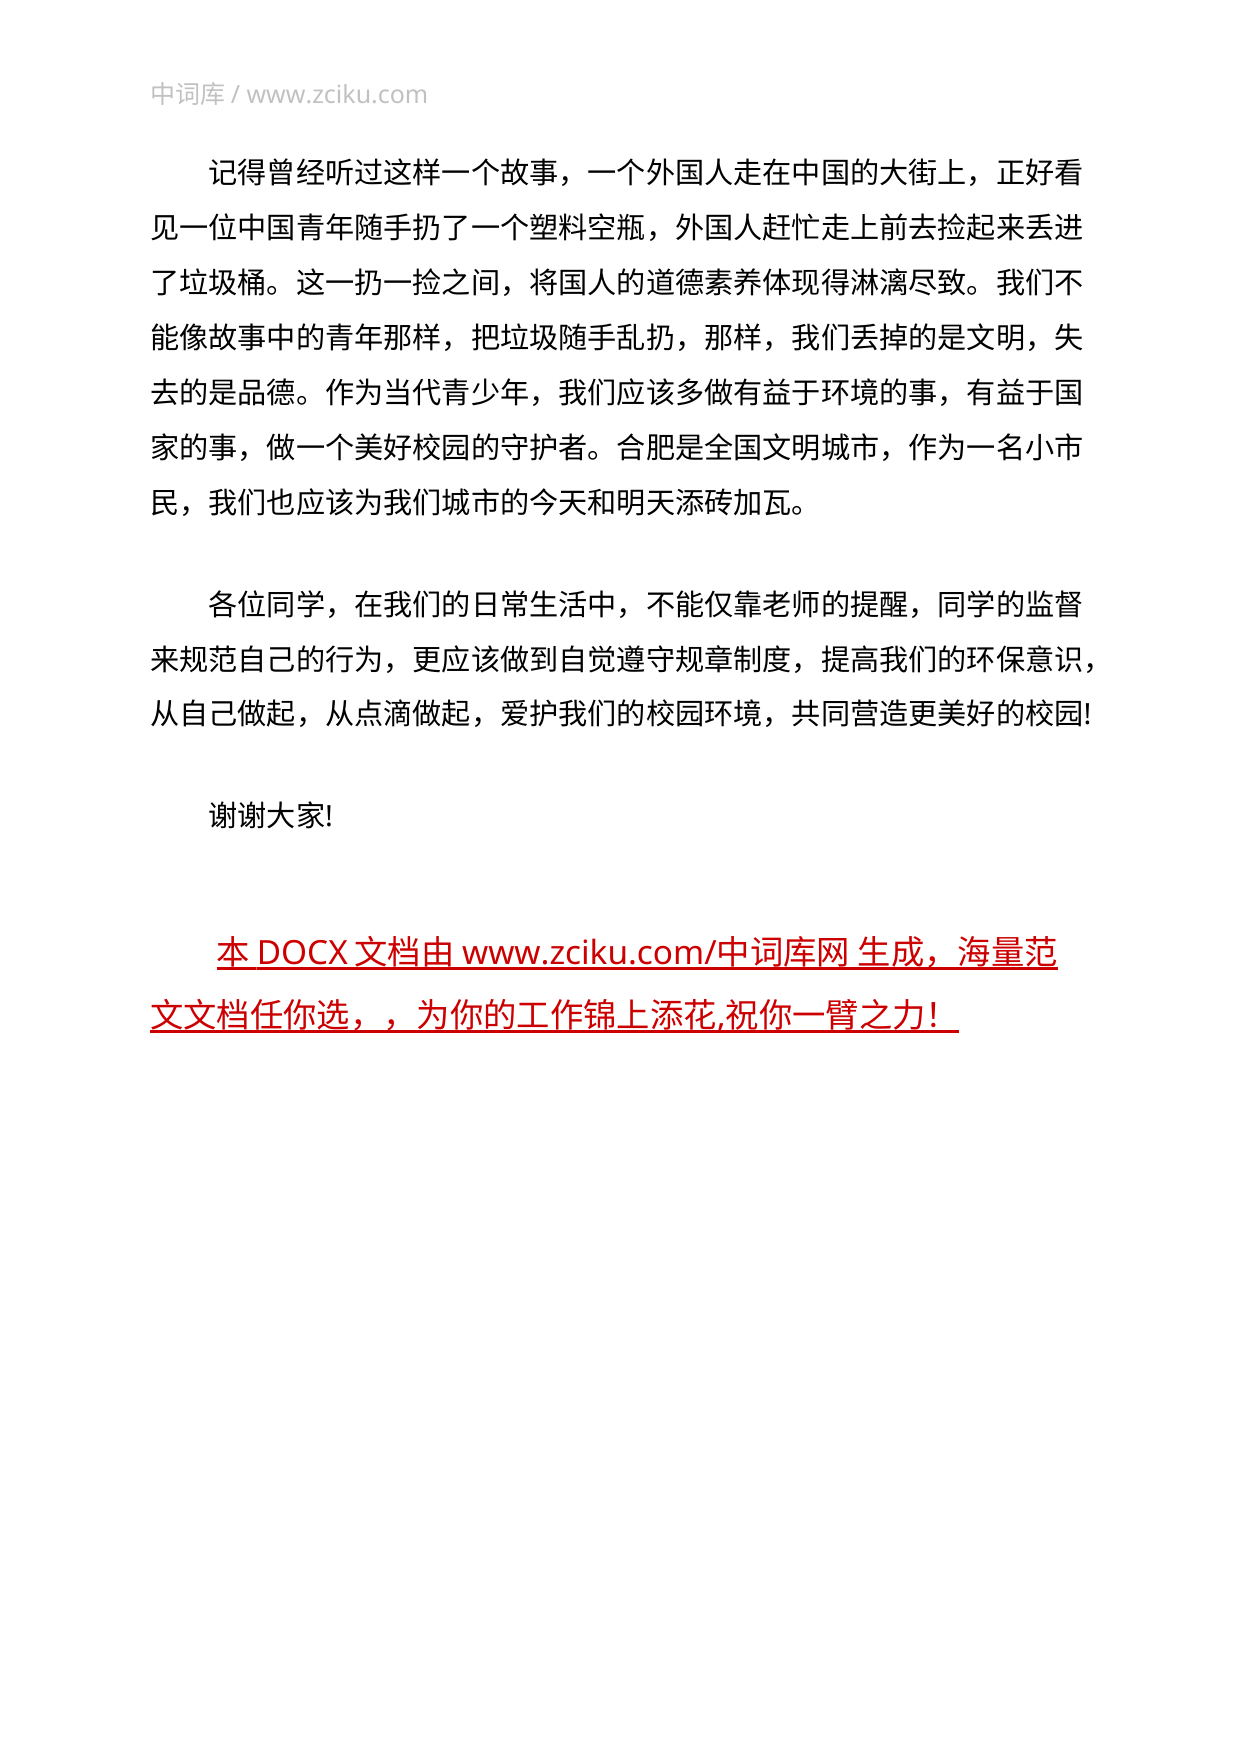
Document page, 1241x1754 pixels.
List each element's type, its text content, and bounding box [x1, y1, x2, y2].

text 记得曾经听过这样一个故事，一个外国人走在中国的大街上，正好看见一位中国青年随手扔了一个塑料空瓶，外国人赶忙走上前去捡起来丢进了垃圾桶。这一扔一捡之间，将国人的道德素养体现得淋漓尽致。我们不能像故事中的青年那样，把垃圾随手乱扔，那样，我们丢掉的是文明，失去的是品德。作为当代青少年，我们应该多做有益于环境的事，有益于国家的事，做一个美好校园的守护者。合肥是全国文明城市，作为一名小市民，我们也应该为我们城市的今天和明天添砖加瓦。 [150, 150, 1090, 522]
text 各位同学，在我们的日常生活中，不能仅靠老师的提醒，同学的监督来规范自己的行为，更应该做到自觉遵守规章制度，提高我们的环保意识，从自己做起，从点滴做起，爱护我们的校园环境，共同营造更美好的校园! [150, 581, 1090, 733]
text 本DOCX文档由 www.zciku.com/中词库网 生成，海量范文文档任你选，，为你的工作锦上添花,祝你一臂之力！ [150, 926, 1090, 1037]
text 谢谢大家! [150, 793, 1090, 835]
